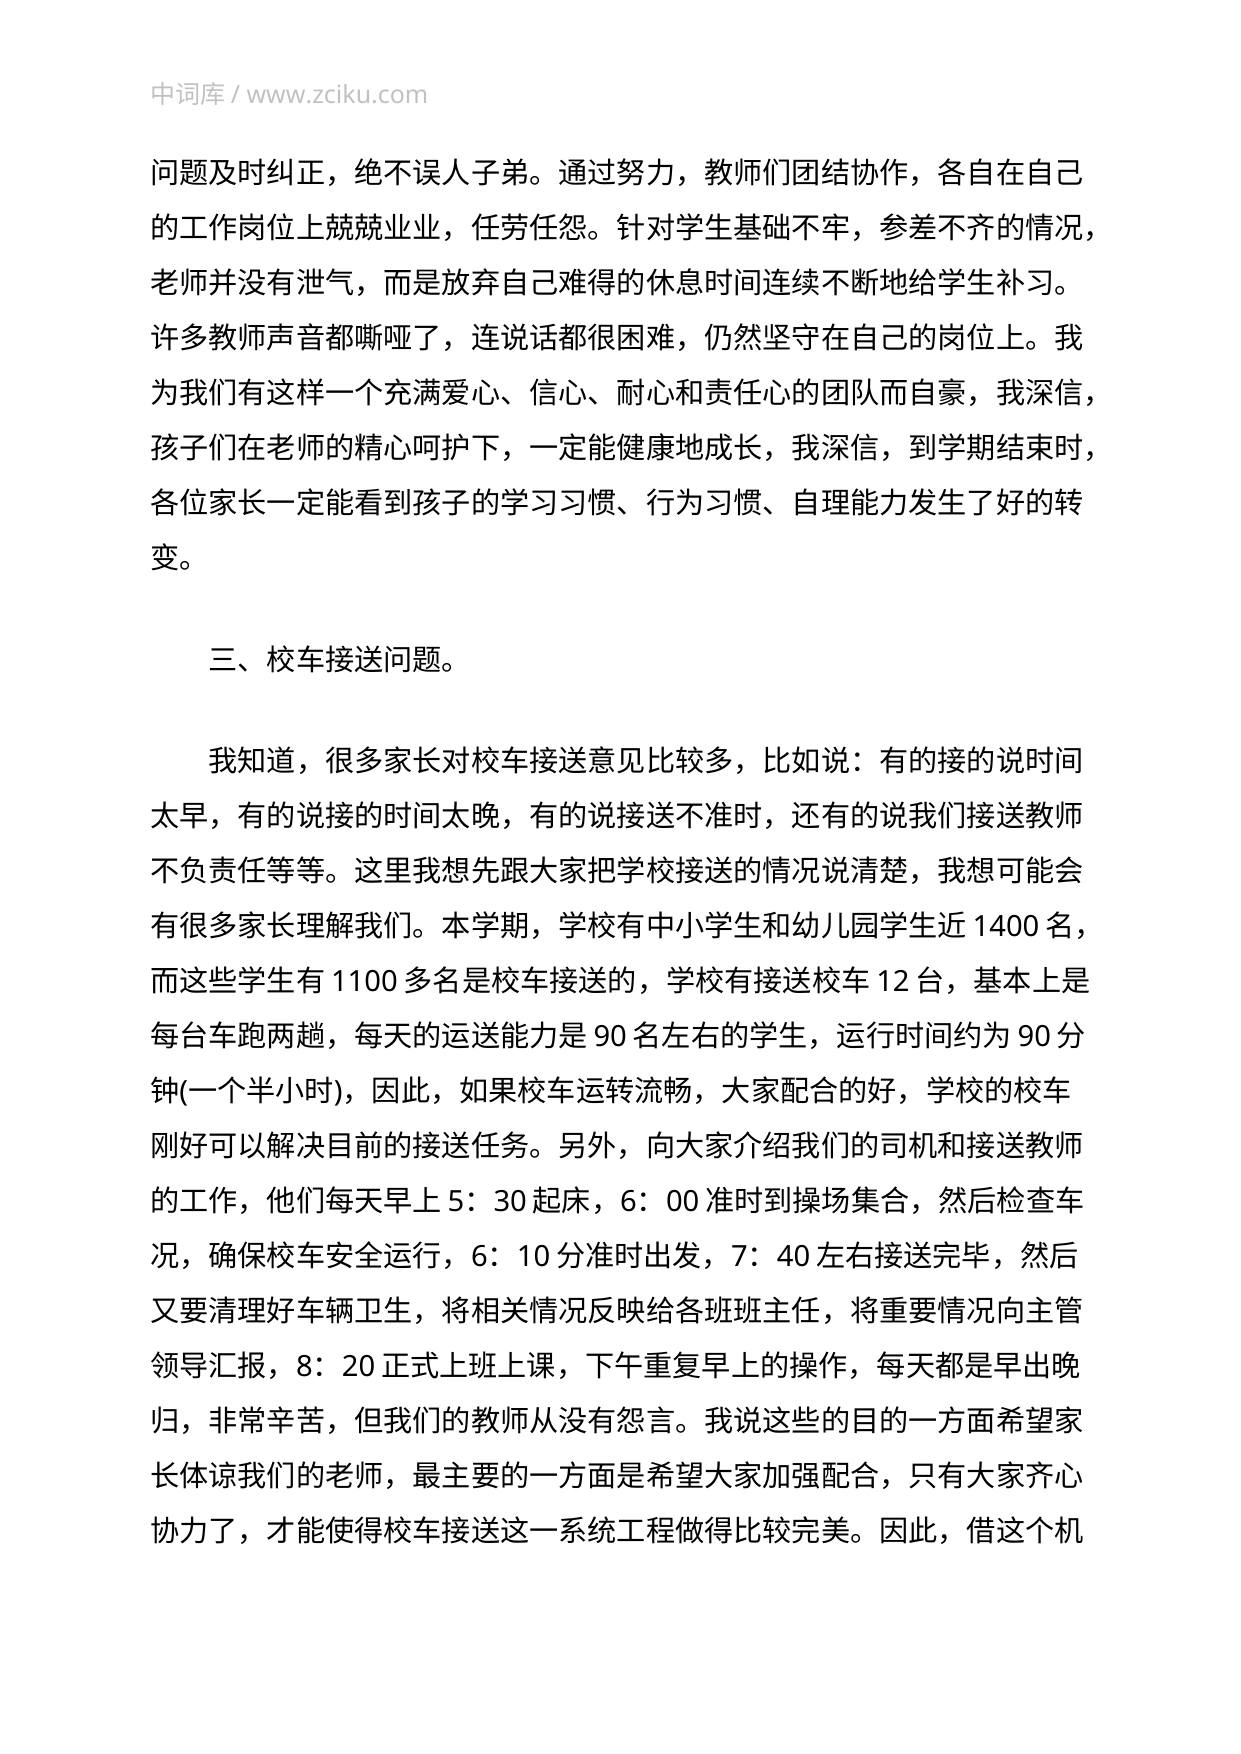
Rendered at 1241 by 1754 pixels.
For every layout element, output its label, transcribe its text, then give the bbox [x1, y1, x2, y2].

text 三、校车接送问题。 [150, 636, 1090, 678]
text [150, 738, 1090, 1549]
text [150, 150, 1090, 577]
